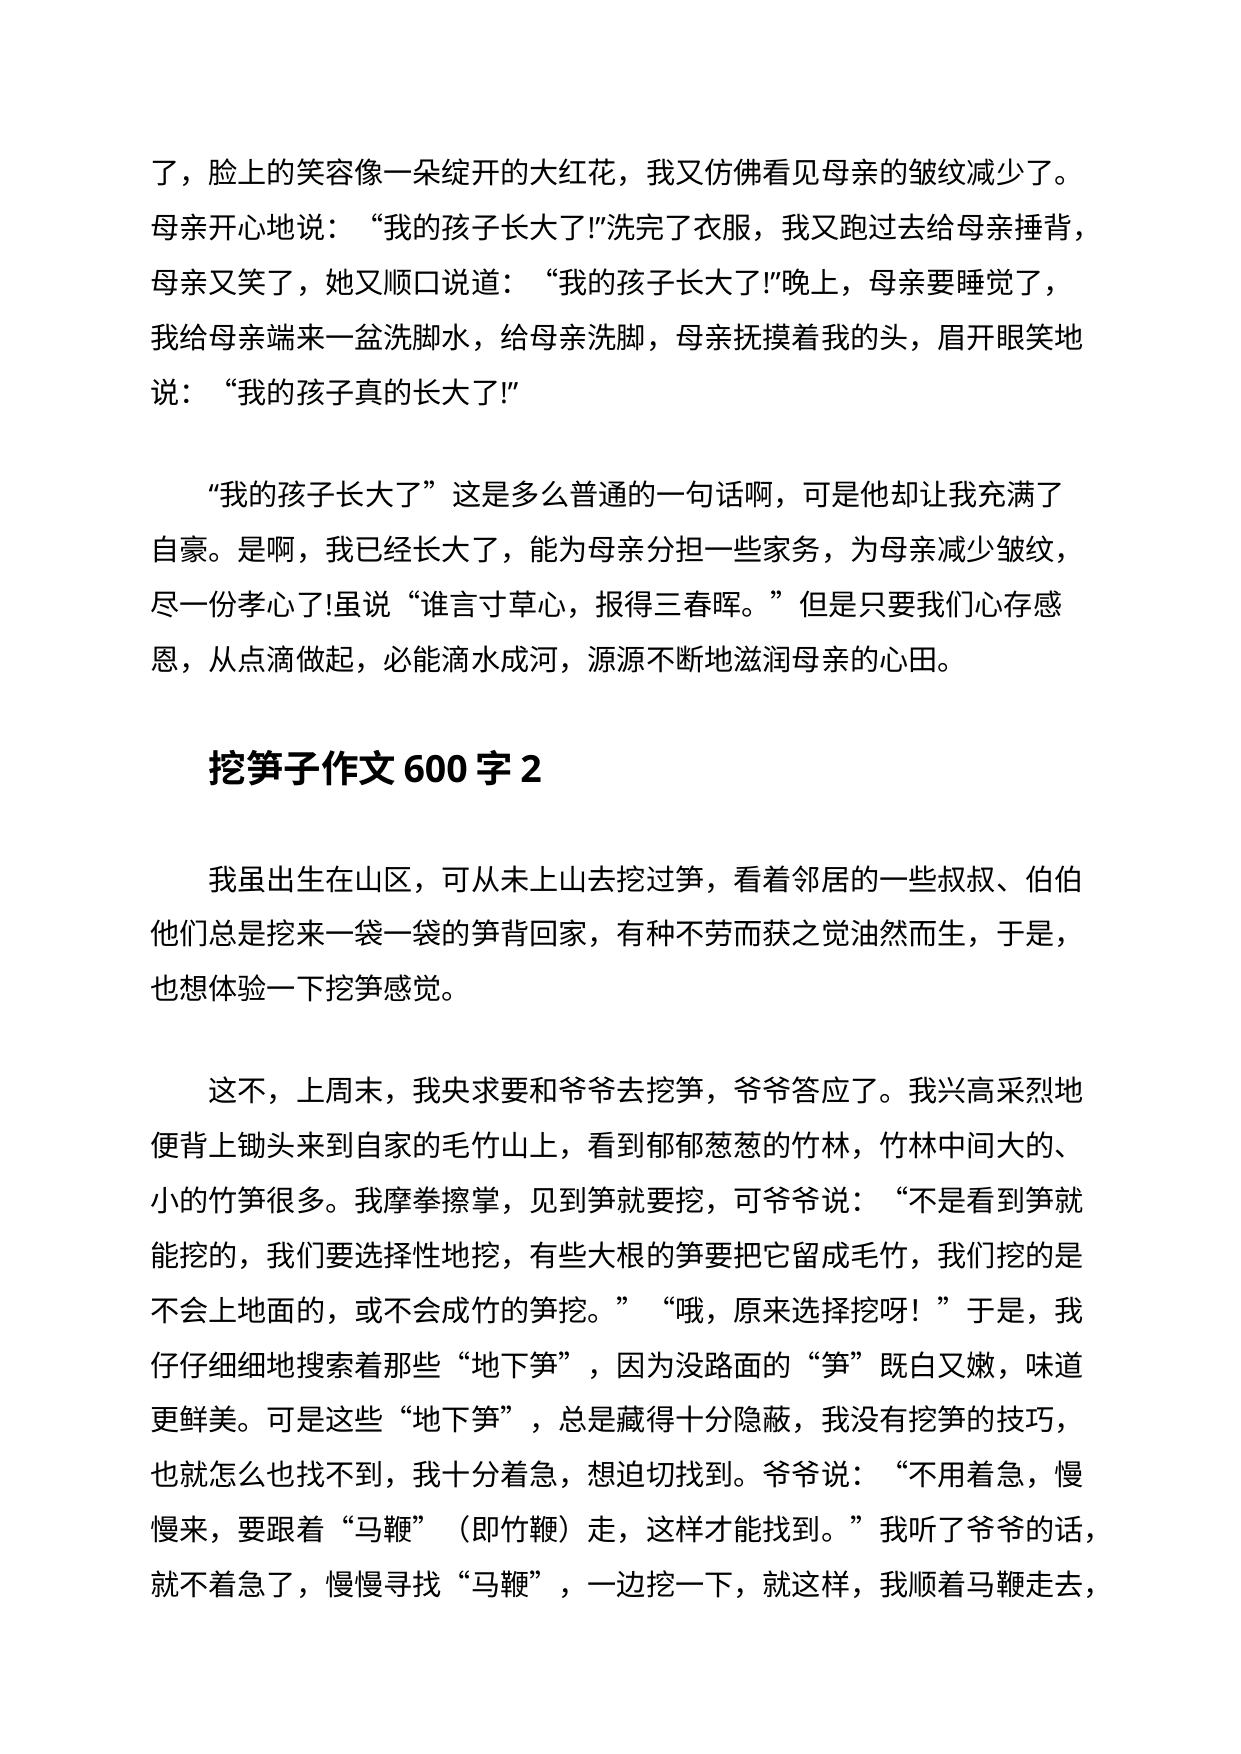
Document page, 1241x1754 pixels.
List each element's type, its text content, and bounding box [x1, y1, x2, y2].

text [150, 1068, 1090, 1604]
text “我的孩子长大了”这是多么普通的一句话啊，可是他却让我充满了自豪。是啊，我已经长大了，能为母亲分担一些家务，为母亲减少皱纹，尽一份孝心了!虽说“谁言寸草心，报得三春晖。”但是只要我们心存感恩，从点滴做起，必能滴水成河，源源不断地滋润母亲的心田。 [150, 472, 1090, 679]
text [150, 150, 1090, 412]
text 我虽出生在山区，可从未上山去挖过笋，看着邻居的一些叔叔、伯伯他们总是挖来一袋一袋的笋背回家，有种不劳而获之觉油然而生，于是，也想体验一下挖笋感觉。 [150, 856, 1090, 1008]
text 挖笋子作文600字2 [150, 738, 1090, 793]
